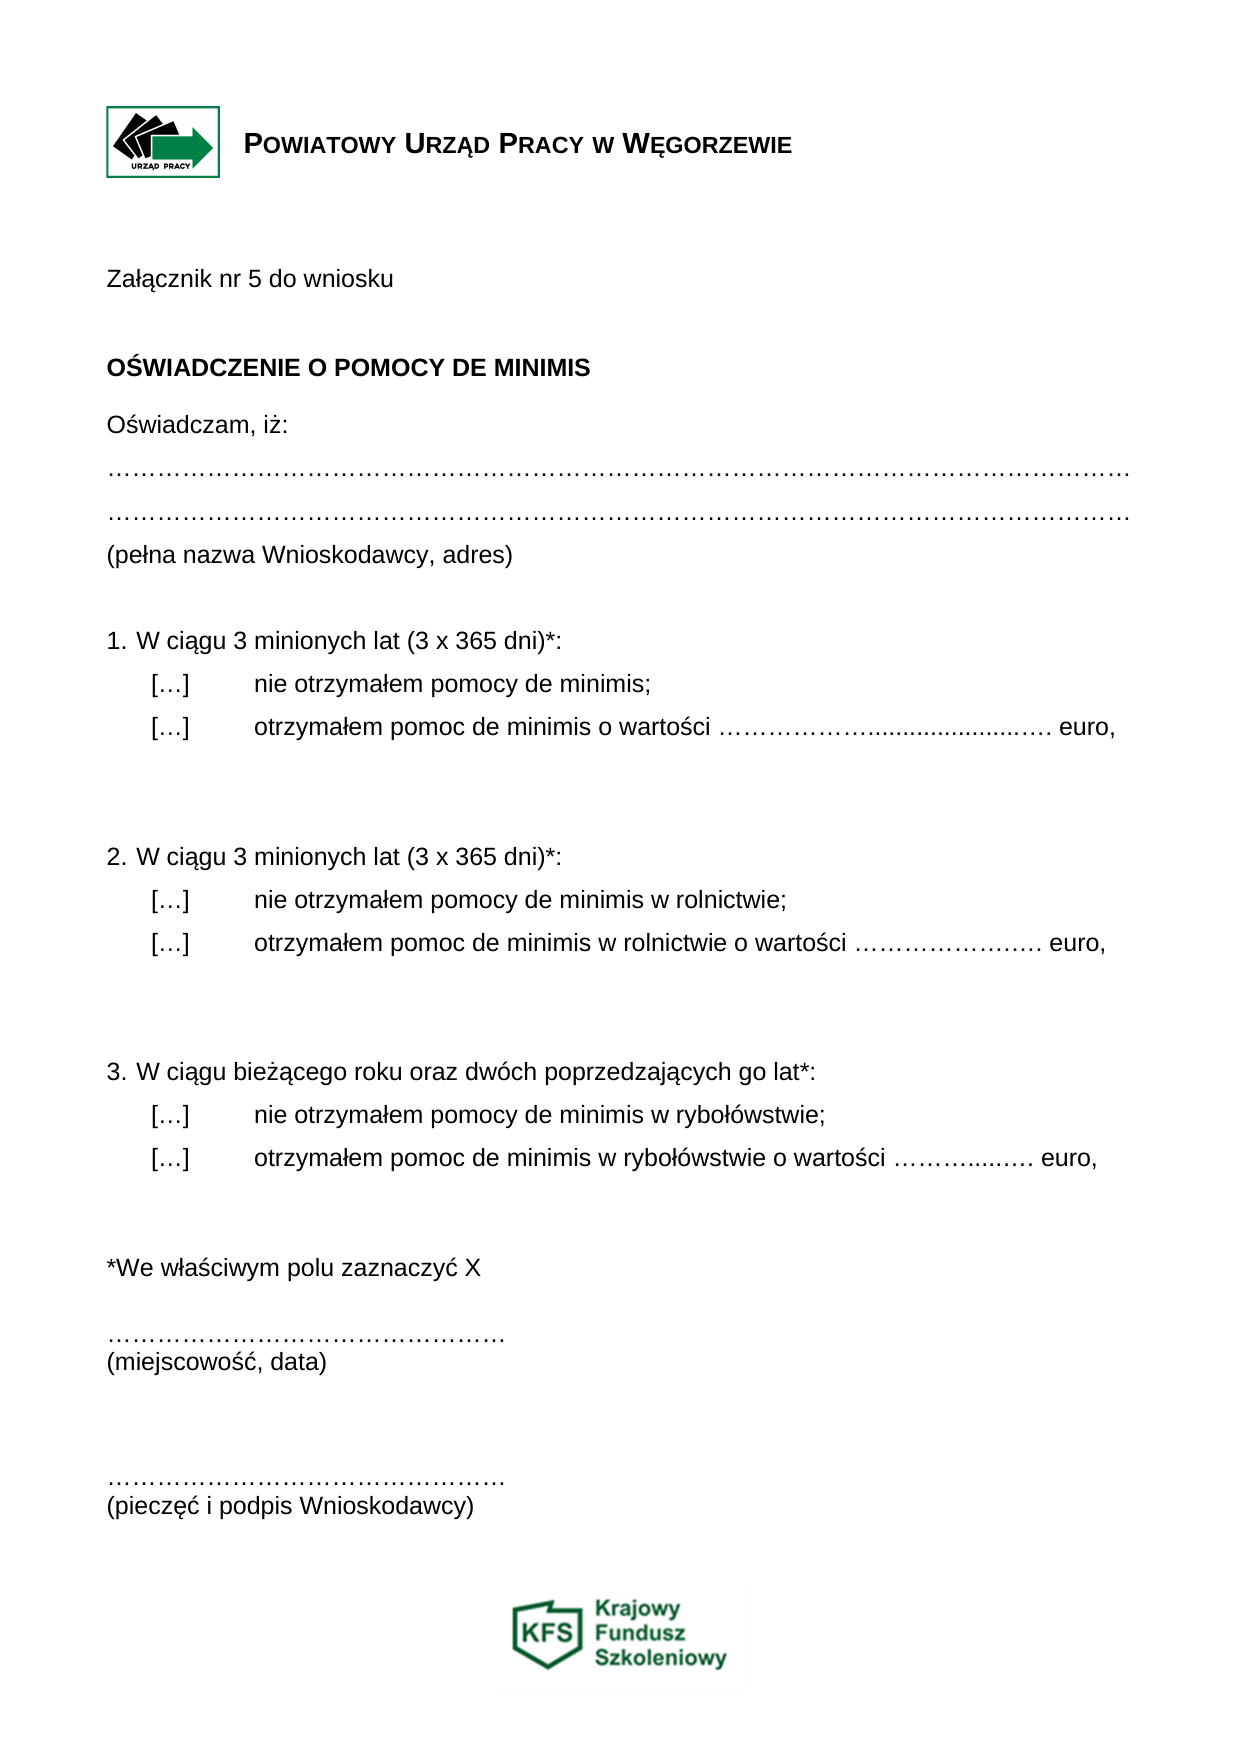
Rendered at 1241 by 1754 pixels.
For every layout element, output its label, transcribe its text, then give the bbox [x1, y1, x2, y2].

text […] nie otrzymałem pomocy de minimis w rolnictwie; [151, 885, 1134, 913]
text Oświadczam, iż: …………………………………………………………………………………………………………… [106, 410, 1134, 482]
text […] otrzymałem pomoc de minimis w rolnictwie o wartości ……………….…. euro, [151, 928, 1134, 957]
text […] nie otrzymałem pomocy de minimis w rybołówstwie; [151, 1100, 1134, 1129]
text ………………………………………… [106, 1462, 1134, 1491]
picture [494, 1581, 747, 1690]
text […] otrzymałem pomoc de minimis w rybołówstwie o wartości ……….....…. euro, [151, 1143, 1134, 1172]
text *We właściwym polu zaznaczyć X [106, 1253, 1134, 1281]
list W ciągu 3 minionych lat (3 x 365 dni)*: [106, 842, 1134, 870]
text […] nie otrzymałem pomocy de minimis; [151, 669, 1134, 698]
picture [106, 106, 220, 178]
text ………………………………………… [106, 1319, 1134, 1347]
list W ciągu bieżącego roku oraz dwóch poprzedzających go lat*: [106, 1057, 1134, 1086]
text OŚWIADCZENIE O POMOCY DE MINIMIS [106, 353, 1134, 382]
text (pełna nazwa Wnioskodawcy, adres) [106, 540, 1134, 568]
text Załącznik nr 5 do wniosku [106, 264, 1134, 293]
text (miejscowość, data) [106, 1347, 1134, 1376]
text […] otrzymałem pomoc de minimis o wartości ………………......................…. euro, [151, 712, 1134, 741]
text (pieczęć i podpis Wnioskodawcy) [106, 1491, 1134, 1520]
text …………………………………………………………………………………………………………… [106, 497, 1134, 525]
list W ciągu 3 minionych lat (3 x 365 dni)*: [106, 626, 1134, 655]
